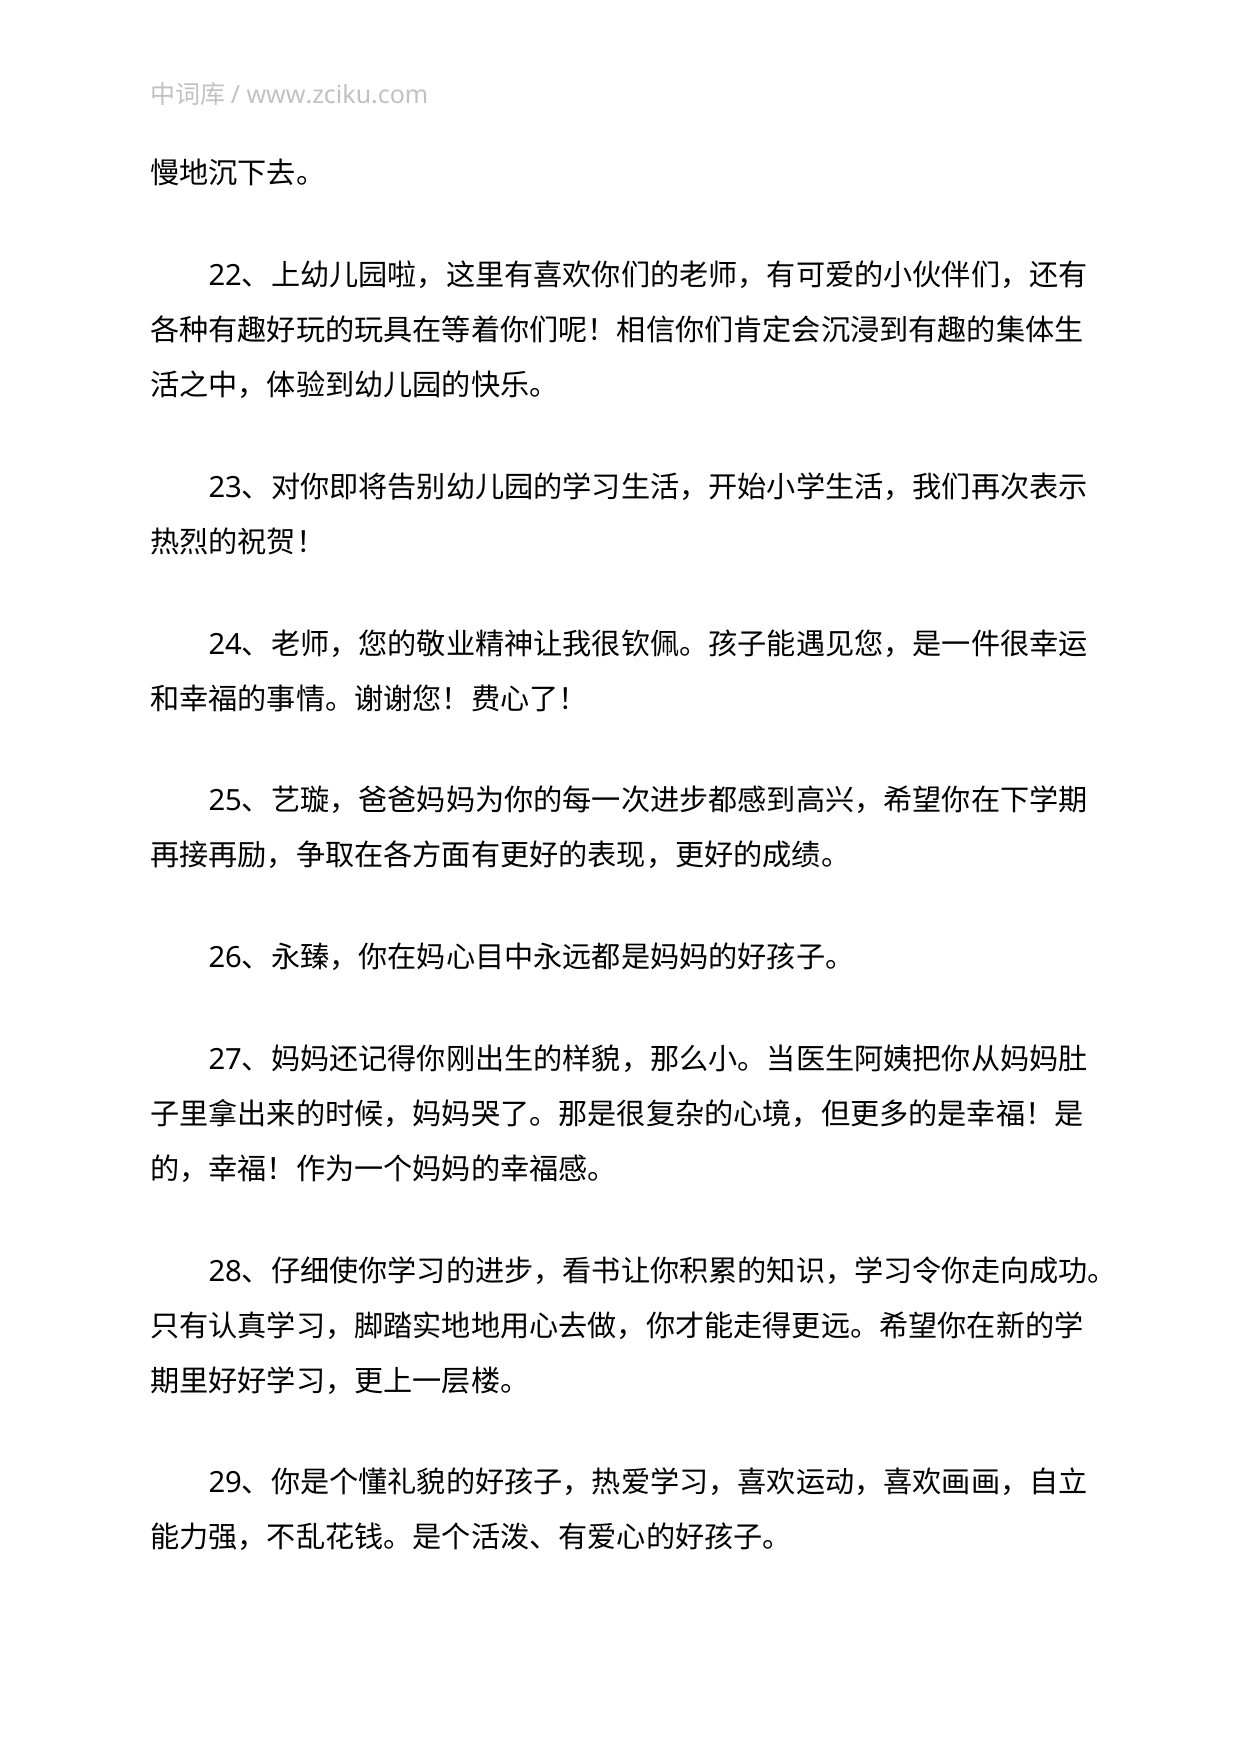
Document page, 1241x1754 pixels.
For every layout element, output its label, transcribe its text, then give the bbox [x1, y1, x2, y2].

text 23、对你即将告别幼儿园的学习生活，开始小学生活，我们再次表示热烈的祝贺！ [150, 463, 1090, 561]
text 22、上幼儿园啦，这里有喜欢你们的老师，有可爱的小伙伴们，还有各种有趣好玩的玩具在等着你们呢！相信你们肯定会沉浸到有趣的集体生活之中，体验到幼儿园的快乐。 [150, 252, 1090, 404]
text 28、仔细使你学习的进步，看书让你积累的知识，学习令你走向成功。只有认真学习，脚踏实地地用心去做，你才能走得更远。希望你在新的学期里好好学习，更上一层楼。 [150, 1247, 1090, 1399]
text 26、永臻，你在妈心目中永远都是妈妈的好孩子。 [150, 934, 1090, 976]
text 24、老师，您的敬业精神让我很钦佩。孩子能遇见您，是一件很幸运和幸福的事情。谢谢您！费心了！ [150, 620, 1090, 717]
text 27、妈妈还记得你刚出生的样貌，那么小。当医生阿姨把你从妈妈肚子里拿出来的时候，妈妈哭了。那是很复杂的心境，但更多的是幸福！是的，幸福！作为一个妈妈的幸福感。 [150, 1036, 1090, 1188]
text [150, 150, 1090, 192]
text 29、你是个懂礼貌的好孩子，热爱学习，喜欢运动，喜欢画画，自立能力强，不乱花钱。是个活泼、有爱心的好孩子。 [150, 1459, 1090, 1556]
text 25、艺璇，爸爸妈妈为你的每一次进步都感到高兴，希望你在下学期再接再励，争取在各方面有更好的表现，更好的成绩。 [150, 777, 1090, 874]
